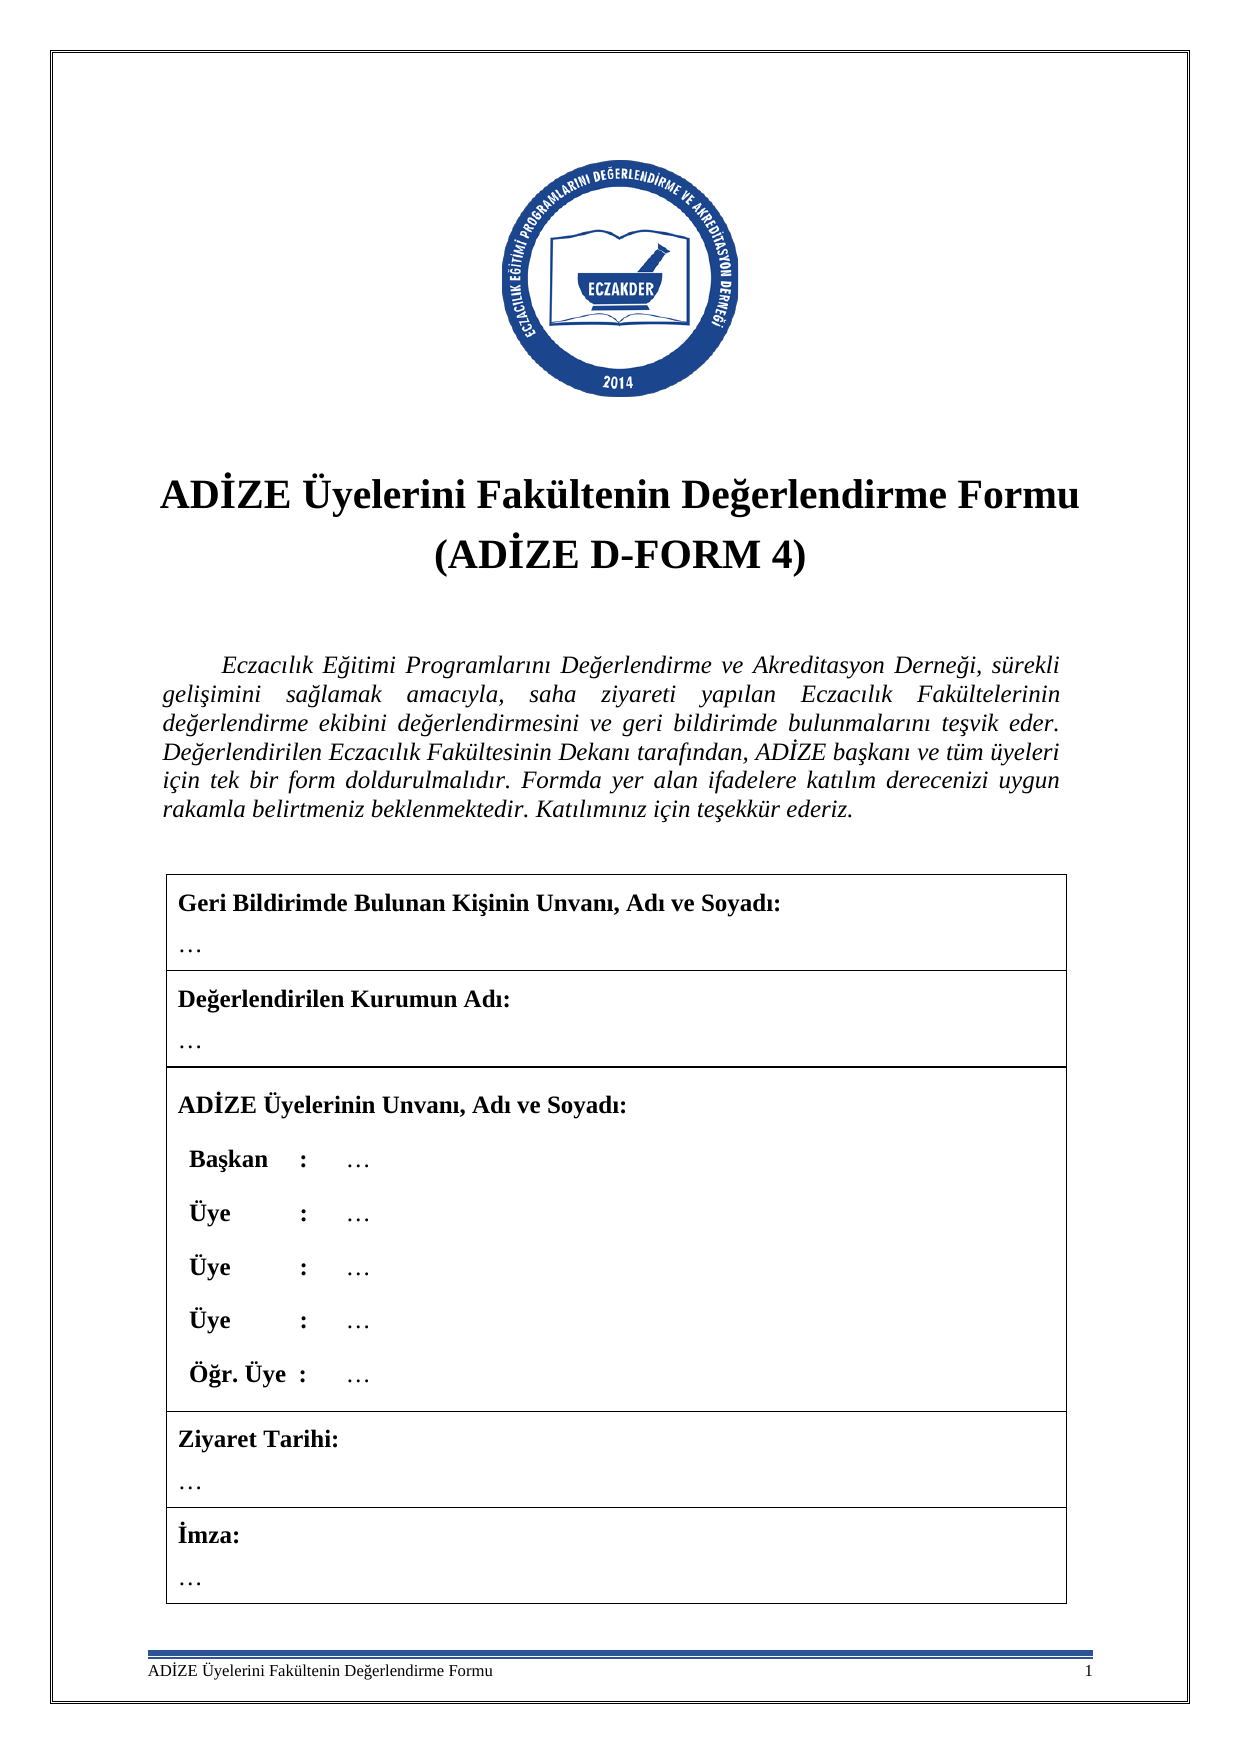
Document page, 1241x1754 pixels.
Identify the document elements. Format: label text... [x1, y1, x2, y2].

table_cell İmza: … [167, 1508, 1066, 1603]
text Eczacılık Eğitimi Programlarını Değerlendirme ve Akreditasyon Derneği, sürekli gelişimini sağlamak amacıyla, saha ziyareti yapılan Eczacılık Fakültelerinin değerlendirme ekibini değerlendirmesini ve geri bildirimde bulunmalarını teşvik eder. Değerlendirilen Eczacılık Fakültesinin Dekanı tarafından, ADİZE başkanı ve tüm üyeleri için tek bir form doldurulmalıdır. Formda yer alan ifadelere katılım derecenizi uygun rakamla belirtmeniz beklenmektedir. Katılımınız için teşekkür ederiz. [162, 651, 1063, 823]
picture [502, 160, 739, 397]
text ADİZE Üyelerini Fakültenin Değerlendirme Formu [148, 469, 1093, 517]
text (ADİZE D-FORM 4) [148, 530, 1093, 578]
table_header Geri Bildirimde Bulunan Kişinin Unvanı, Adı ve Soyadı: … [167, 875, 1066, 970]
table_cell Ziyaret Tarihi: … [167, 1412, 1066, 1507]
table_cell Değerlendirilen Kurumun Adı: … [167, 971, 1066, 1066]
table_cell ADİZE Üyelerinin Unvanı, Adı ve Soyadı: [167, 1068, 1066, 1411]
